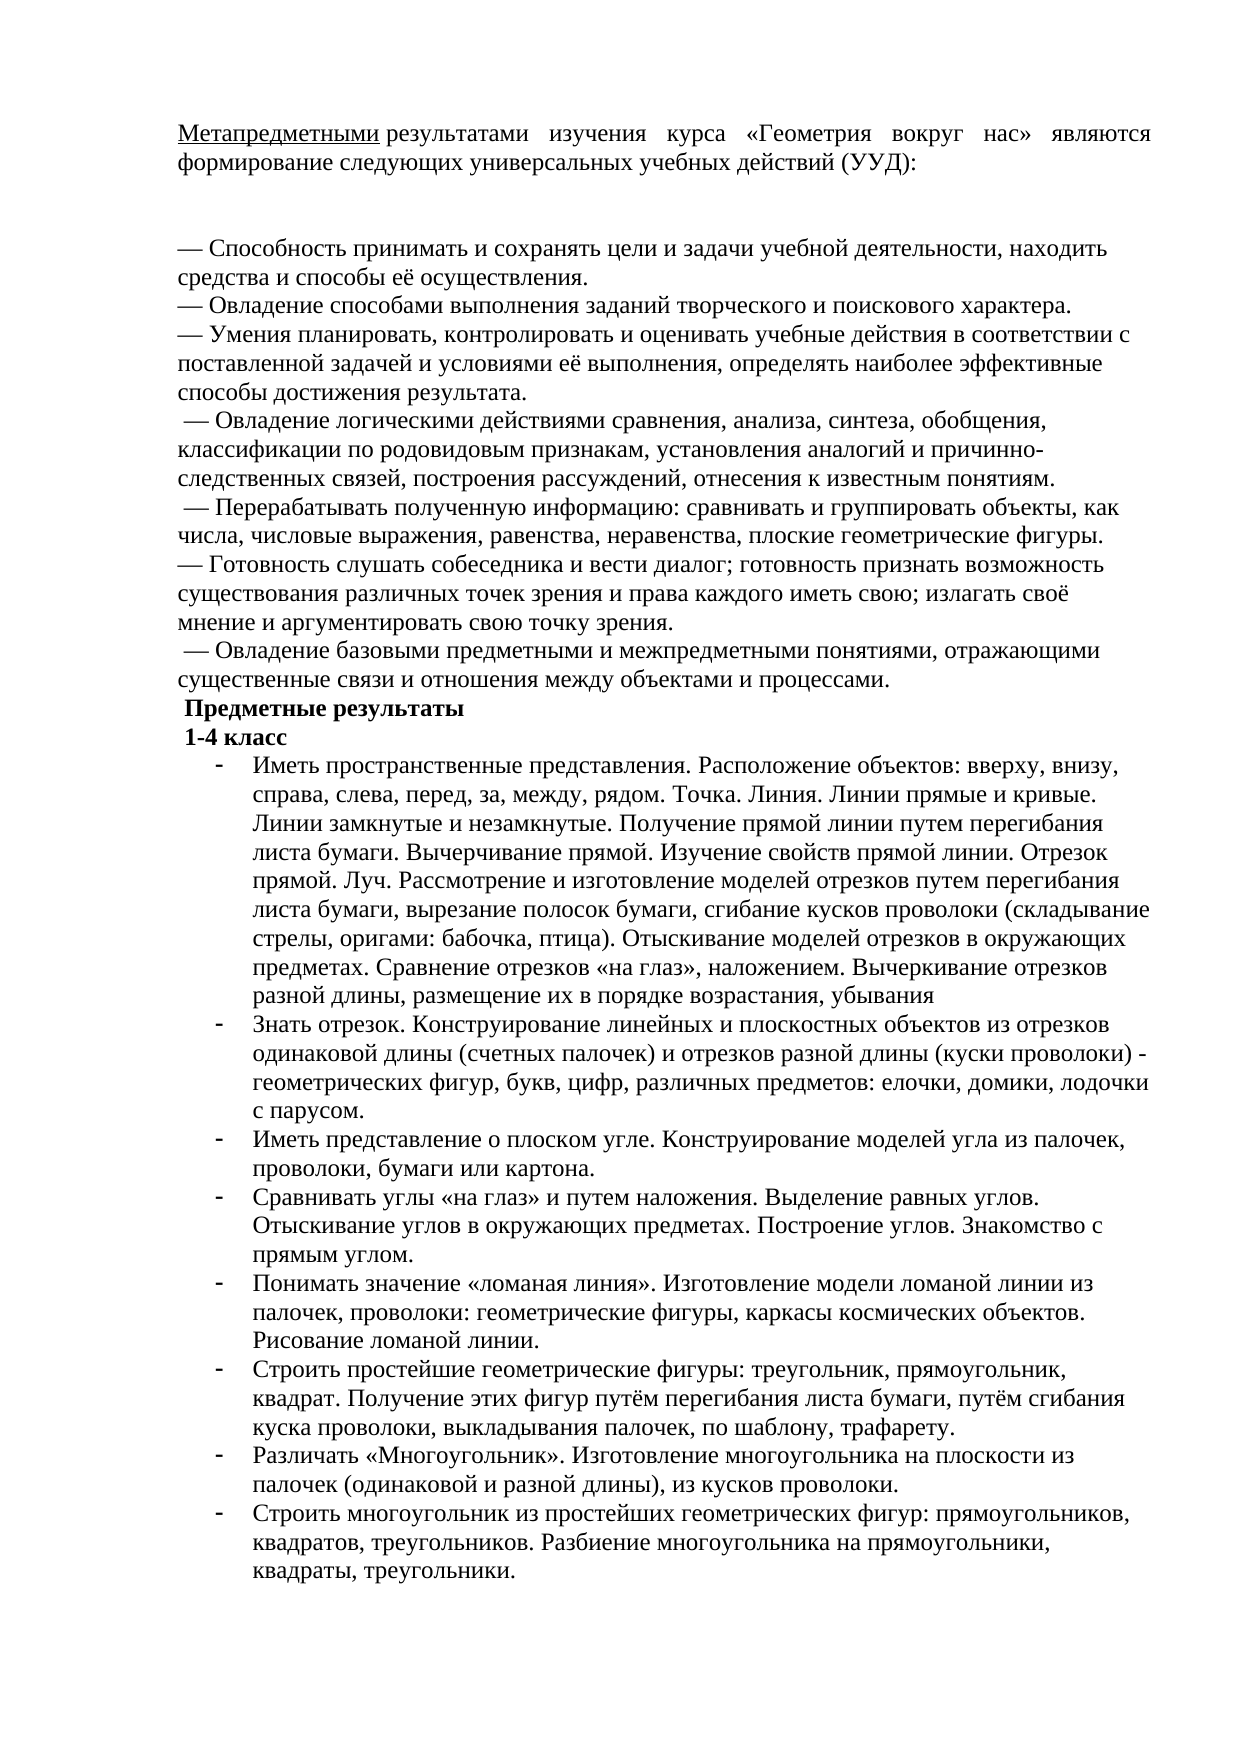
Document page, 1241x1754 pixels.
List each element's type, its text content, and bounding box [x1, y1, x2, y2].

list Знать отрезок. Конструирование линейных и плоскостных объектов из отрезков одинаковой длины (счетных палочек) и отрезков разной длины (куски проволоки) - геометрических фигур, букв, цифр, различных предметов: елочки, домики, лодочки с парусом. [215, 1009, 1152, 1124]
list Строить многоугольник из простейших геометрических фигур: прямоугольников, квадратов, треугольников. Разбиение многоугольника на прямоугольники, квадраты, треугольники. [215, 1498, 1152, 1584]
list — Овладение логическими действиями сравнения, анализа, синтеза, обобщения, классификации по родовидовым признакам, установления аналогий и причинно-следственных связей, построения рассуждений, отнесения к известным понятиям. [177, 406, 1152, 492]
list Строить простейшие геометрические фигуры: треугольник, прямоугольник, квадрат. Получение этих фигур путём перегибания листа бумаги, путём сгибания куска проволоки, выкладывания палочек, по шаблону, трафарету. [215, 1354, 1152, 1441]
text Предметные результаты [184, 693, 1152, 722]
list Сравнивать углы «на глаз» и путем наложения. Выделение равных углов. Отыскивание углов в окружающих предметах. Построение углов. Знакомство с прямым углом. [215, 1182, 1152, 1268]
list Иметь представление о плоском угле. Конструирование моделей угла из палочек, проволоки, бумаги или картона. [215, 1124, 1152, 1182]
list — Перерабатывать полученную информацию: сравнивать и группировать объекты, как числа, числовые выражения, равенства, неравенства, плоские геометрические фигуры. [177, 492, 1152, 549]
list Понимать значение «ломаная линия». Изготовление модели ломаной линии из палочек, проволоки: геометрические фигуры, каркасы космических объектов. Рисование ломаной линии. [215, 1268, 1152, 1354]
list Иметь пространственные представления. Расположение объектов: вверху, внизу, справа, слева, перед, за, между, рядом. Точка. Линия. Линии прямые и кривые. Линии замкнутые и незамкнутые. Получение прямой линии путем перегибания листа бумаги. Вычерчивание прямой. Изучение свойств прямой линии. Отрезок прямой. Луч. Рассмотрение и изготовление моделей отрезков путем перегибания листа бумаги, вырезание полосок бумаги, сгибание кусков проволоки (складывание стрелы, оригами: бабочка, птица). Отыскивание моделей отрезков в окружающих предметах. Сравнение отрезков «на глаз», наложением. Вычеркивание отрезков разной длины, размещение их в порядке возрастания, убывания [215, 751, 1152, 1009]
list — Готовность слушать собеседника и вести диалог; готовность признать возможность существования различных точек зрения и права каждого иметь свою; излагать своё мнение и аргументировать свою точку зрения. [177, 549, 1152, 636]
list — Овладение способами выполнения заданий творческого и поискового характера. [177, 291, 1152, 319]
list — Способность принимать и сохранять цели и задачи учебной деятельности, находить средства и способы её осуществления. [177, 233, 1152, 291]
list — Овладение базовыми предметными и межпредметными понятиями, отражающими существенные связи и отношения между объектами и процессами. [177, 636, 1152, 693]
text Метапредметными результатами изучения курса «Геометрия вокруг нас» являются формирование следующих универсальных учебных действий (УУД): [177, 118, 1152, 176]
list Различать «Многоугольник». Изготовление многоугольника на плоскости из палочек (одинаковой и разной длины), из кусков проволоки. [215, 1441, 1152, 1498]
list — Умения планировать, контролировать и оценивать учебные действия в соответствии с поставленной задачей и условиями её выполнения, определять наиболее эффективные способы достижения результата. [177, 319, 1152, 406]
text 1-4 класс [184, 722, 1152, 751]
